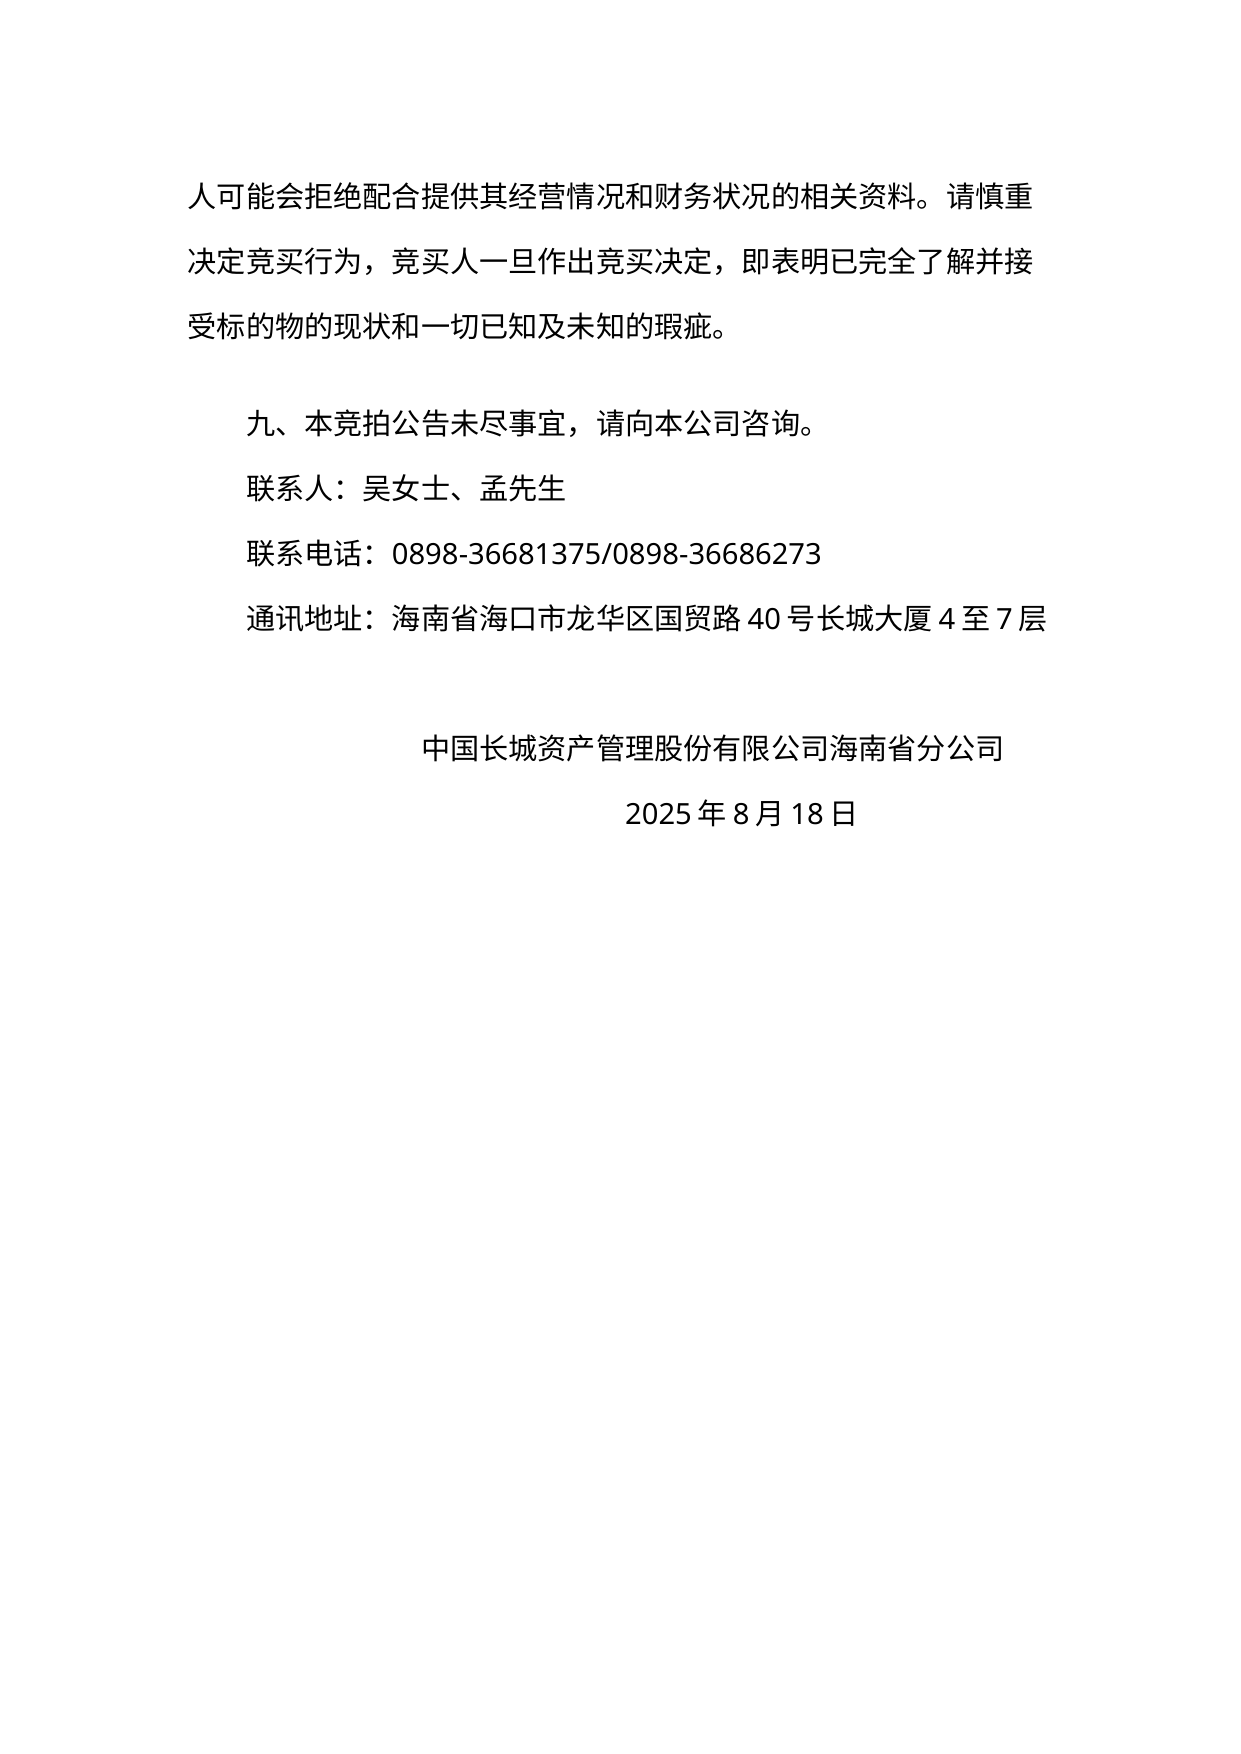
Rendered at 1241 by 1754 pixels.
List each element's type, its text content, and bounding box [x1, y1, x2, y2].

text 中国长城资产管理股份有限公司海南省分公司 [187, 714, 1053, 779]
text 联系人：吴女士、孟先生 [187, 454, 1053, 519]
text 2025年8月18日 [187, 779, 1053, 844]
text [187, 162, 1053, 357]
text 联系电话：0898-36681375/0898-36686273 [187, 519, 1053, 584]
text 九、本竞拍公告未尽事宜，请向本公司咨询。 [187, 389, 1053, 454]
text 通讯地址：海南省海口市龙华区国贸路40号长城大厦4至7层 [187, 584, 1053, 649]
